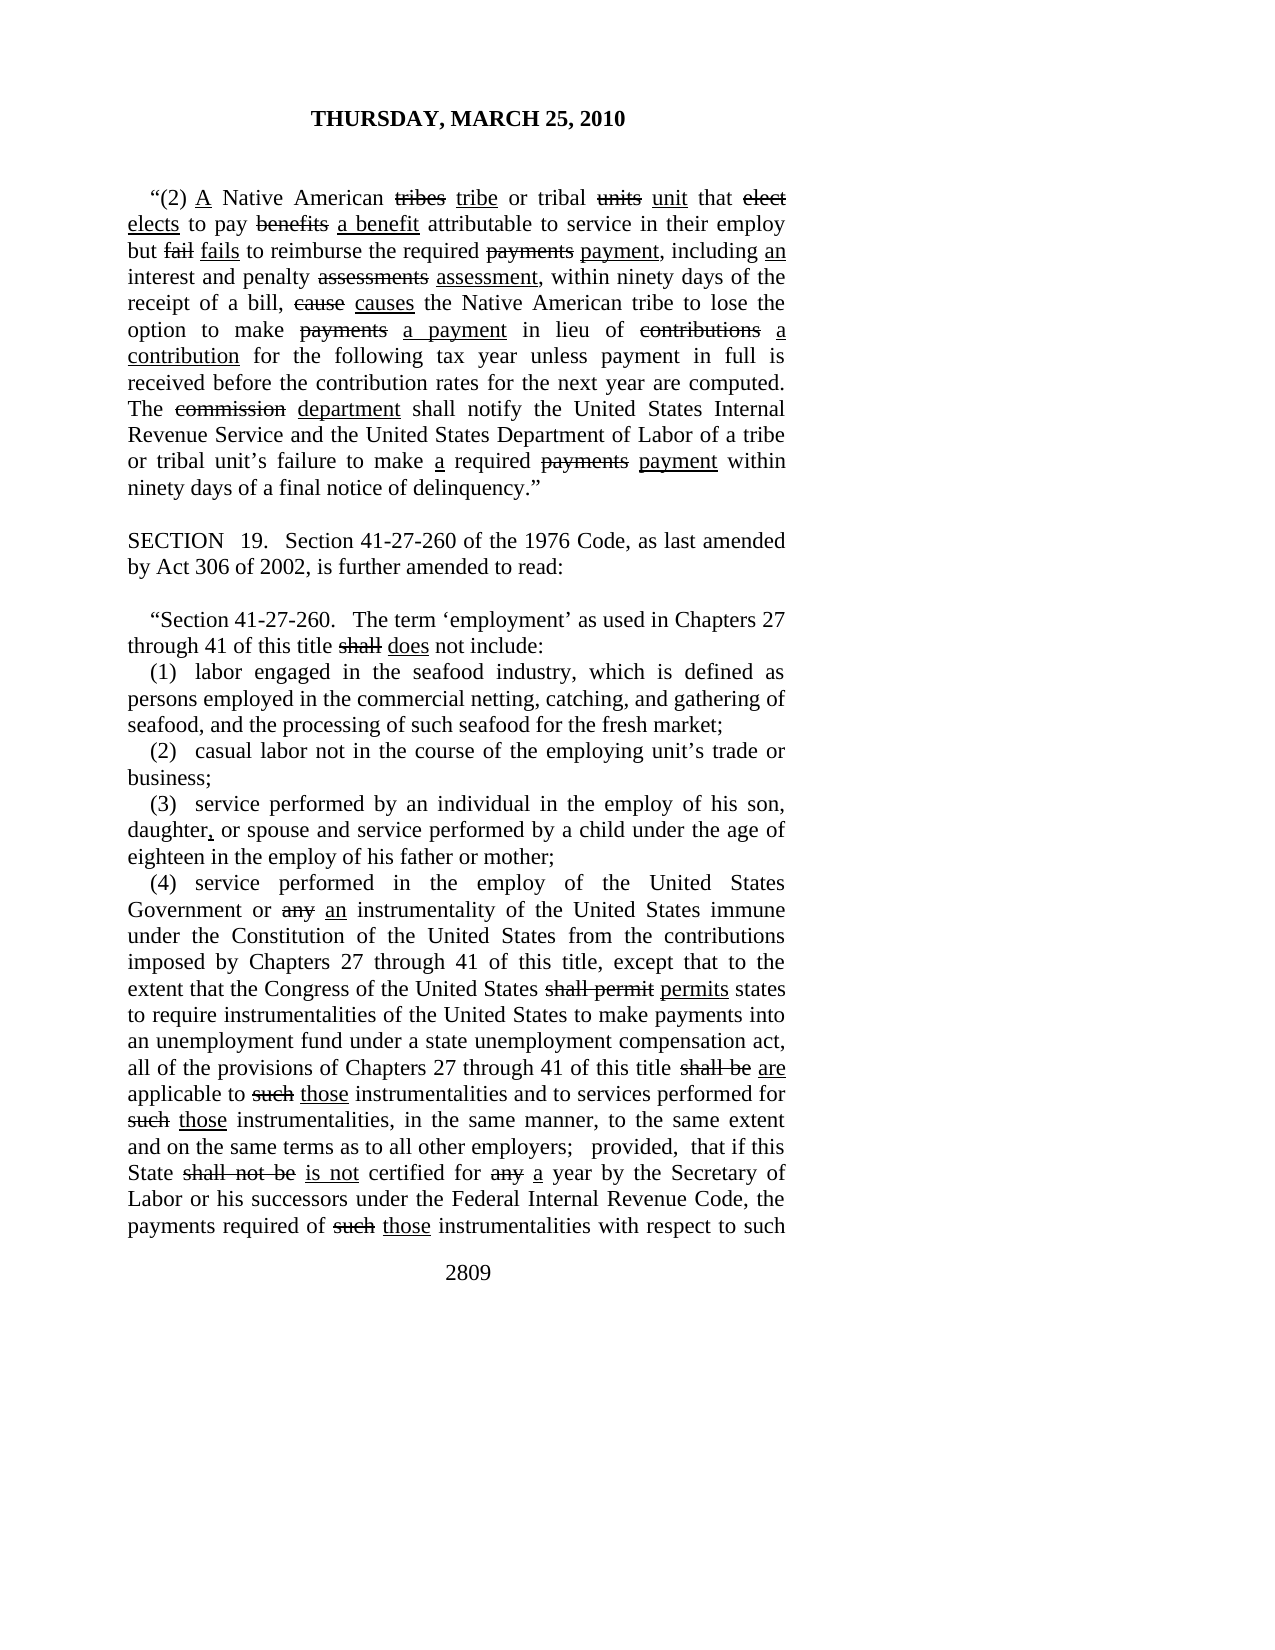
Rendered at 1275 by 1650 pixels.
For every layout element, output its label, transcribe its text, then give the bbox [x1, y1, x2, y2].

text SECTION 19. Section 41-27-260 of the 1976 Code, as last amended by Act 306 of 2002, is further amended to read: [127, 527, 786, 579]
text “Section 41-27-260. The term ‘employment’ as used in Chapters 27 through 41 of this title shall does not include: [127, 606, 786, 658]
text (3) service performed by an individual in the employ of his son, daughter, or spouse and service performed by a child under the age of eighteen in the employ of his father or mother; [127, 790, 786, 869]
text (1) labor engaged in the seafood industry, which is defined as persons employed in the commercial netting, catching, and gathering of seafood, and the processing of such seafood for the fresh market; [127, 658, 786, 737]
text “(2) A Native American tribes tribe or tribal units unit that elect elects to pay benefits a benefit attributable to service in their employ but fail fails to reimburse the required payments payment, including an interest and penalty assessments assessment, within ninety days of the receipt of a bill, cause causes the Native American tribe to lose the option to make payments a payment in lieu of contributions a contribution for the following tax year unless payment in full is received before the contribution rates for the next year are computed. The commission department shall notify the United States Internal Revenue Service and the United States Department of Labor of a tribe or tribal unit’s failure to make a required payments payment within ninety days of a final notice of delinquency.” [127, 184, 786, 500]
text (2) casual labor not in the course of the employing unit’s trade or business; [127, 737, 786, 790]
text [127, 869, 786, 1238]
